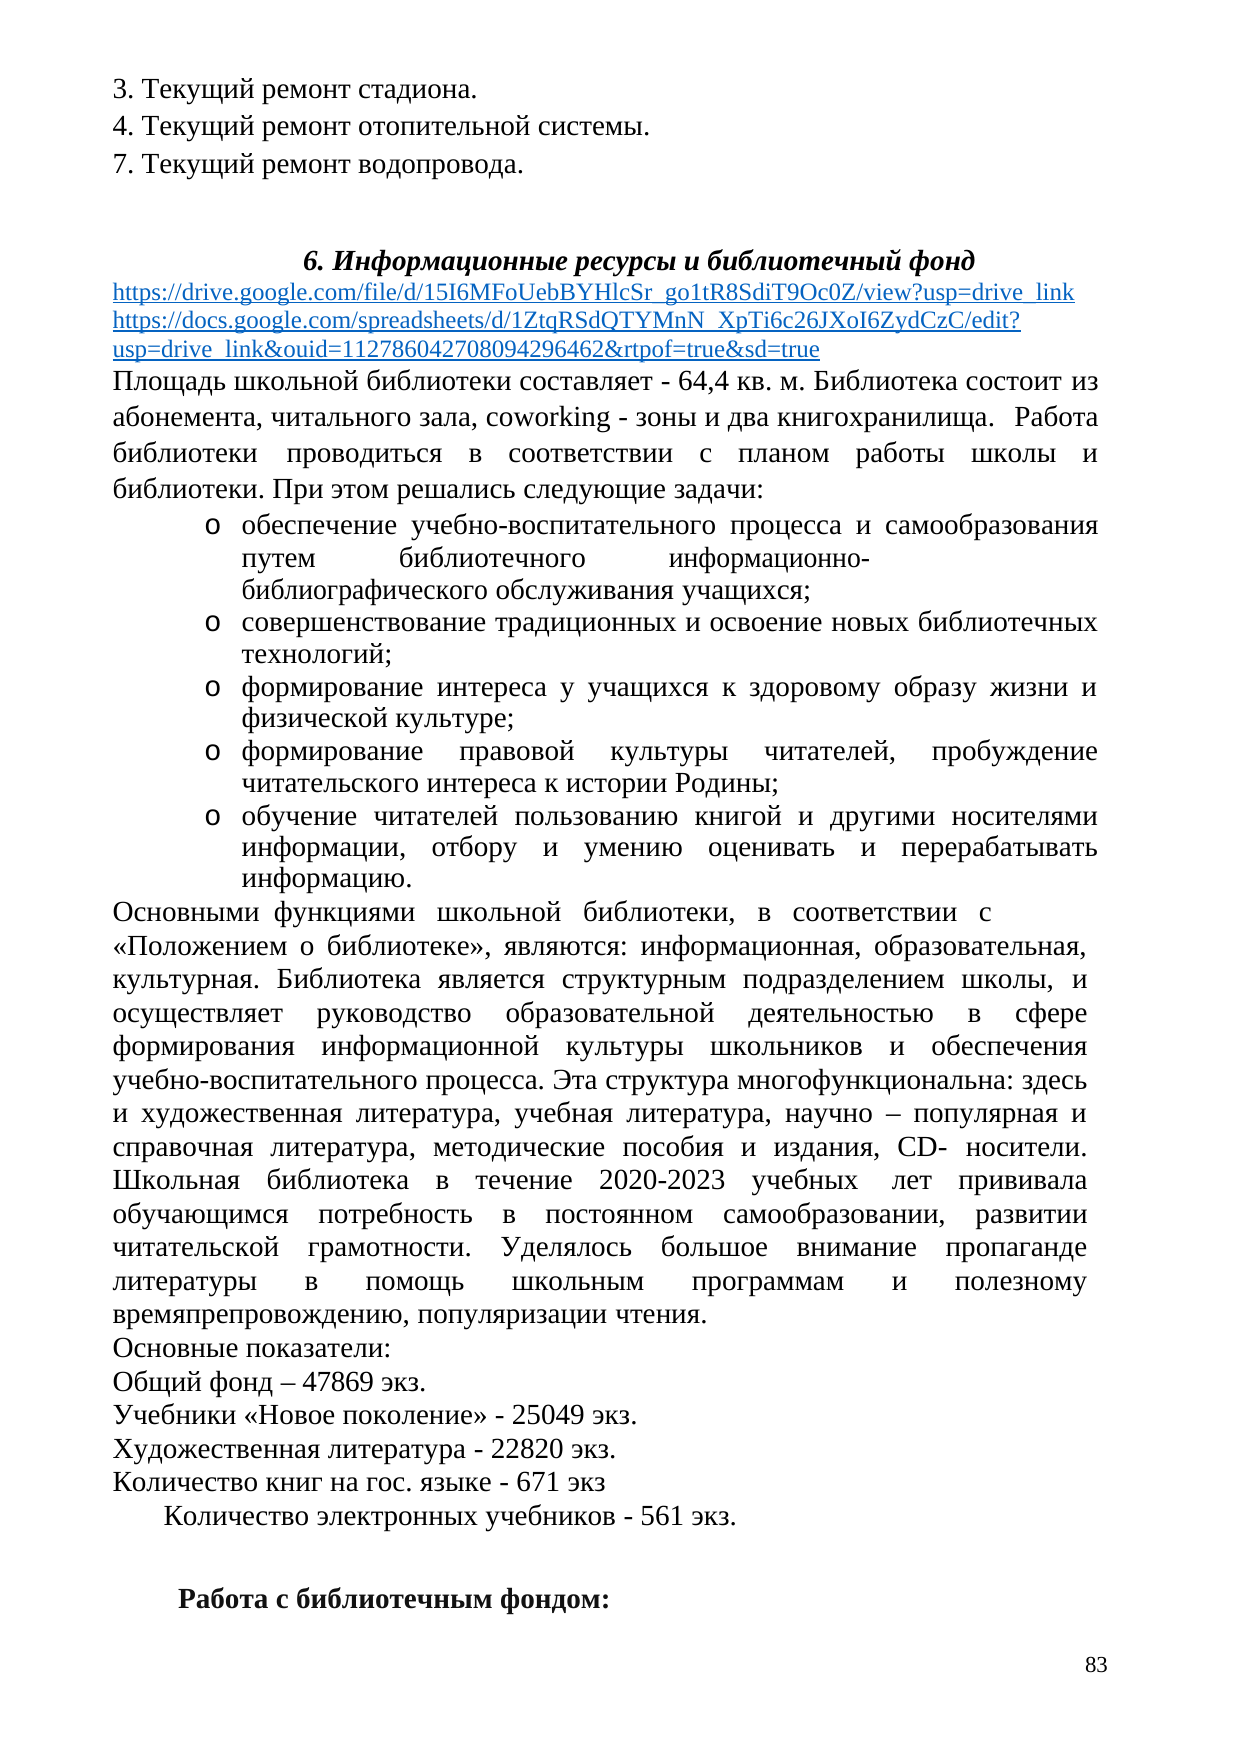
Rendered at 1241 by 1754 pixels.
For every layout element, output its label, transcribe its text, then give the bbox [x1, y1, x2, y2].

text Количество электронных учебников - 561 экз. [112, 1498, 1166, 1531]
text Общий фонд – 47869 экз. [112, 1364, 1166, 1397]
text https://drive.google.com/file/d/15I6MFoUebBYHlcSr_go1tR8SdiT9Oc0Z/view?usp=drive_link [112, 277, 1166, 305]
text Учебники «Новое поколение» - 25049 экз. Художественная литература - 22820 экз. [112, 1397, 651, 1464]
list совершенствование традиционных и освоение новых библиотечных технологий; [204, 605, 1098, 669]
text 3. Текущий ремонт стадиона. [112, 71, 1166, 104]
list обучение читателей пользованию книгой и другими носителями информации, отбору и умению оценивать и перерабатывать информацию. [204, 798, 1098, 894]
text «Положением о библиотеке», являются: информационная, образовательная, культурная. Библиотека является структурным подразделением школы, и осуществляет руководство образовательной деятельностью в сфере формирования информационной культуры школьников и обеспечения учебно-воспитательного процесса. Эта структура многофункциональна: здесь и художественная литература, учебная литература, научно – популярная и справочная литература, методические пособия и издания, CD- носители. Школьная библиотека в течение 2020-2023 учебных лет прививала обучающимся потребность в постоянном самообразовании, развитии читательской грамотности. Уделялось большое внимание пропаганде литературы в помощь школьным программам и полезному времяпрепровождению, популяризации чтения. [112, 928, 1087, 1330]
text 4. Текущий ремонт отопительной системы. [112, 108, 1166, 142]
text Основные показатели: [112, 1330, 1166, 1364]
text Основными функциями школьной библиотеки, в соответствии с [112, 894, 1166, 928]
text Работа с библиотечным фондом: [112, 1582, 1166, 1615]
text 7. Текущий ремонт водопровода. [112, 146, 1166, 179]
list обеспечение учебно-воспитательного процесса и самообразования путем библиотечного информационно-библиографического обслуживания учащихся; [204, 507, 1098, 605]
text https://docs.google.com/spreadsheets/d/1ZtqRSdQTYMnN_XpTi6c26JXoI6ZydCzC/edit?usp=drive_link&ouid=112786042708094296462&rtpof=true&sd=true [112, 305, 1166, 363]
text 6. Информационные ресурсы и библиотечный фонд [112, 243, 1166, 277]
list формирование правовой культуры читателей, пробуждение читательского интереса к истории Родины; [204, 733, 1098, 798]
text Количество книг на гос. языке - 671 экз [112, 1464, 1166, 1498]
list формирование интереса у учащихся к здоровому образу жизни и физической культуре; [204, 669, 1097, 733]
text Площадь школьной библиотеки составляет - 64,4 кв. м. Библиотека состоит из абонемента, читального зала, coworking - зоны и два книгохранилища. Работа библиотеки проводиться в соответствии с планом работы школы и библиотеки. При этом решались следующие задачи: [112, 363, 1098, 505]
